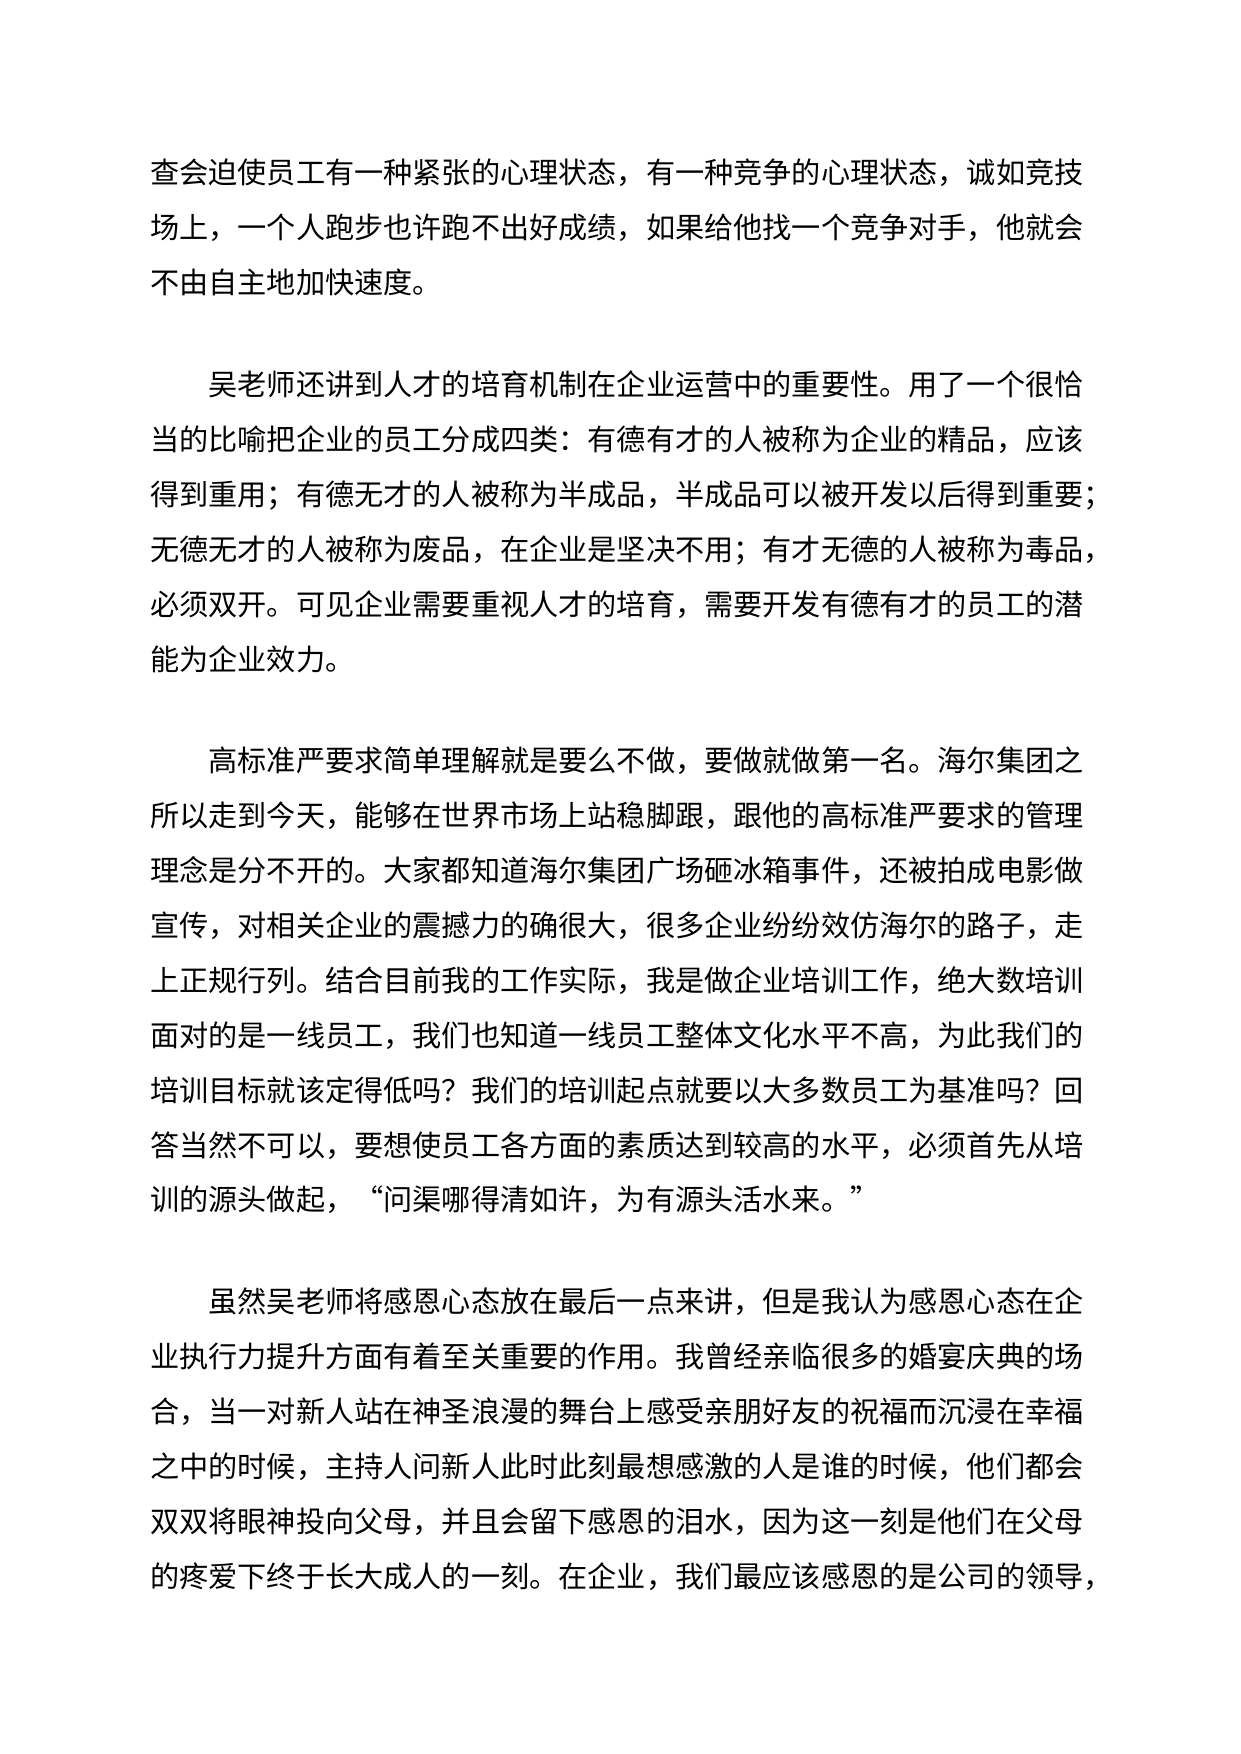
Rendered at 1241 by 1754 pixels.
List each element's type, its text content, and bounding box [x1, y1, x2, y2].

text 吴老师还讲到人才的培育机制在企业运营中的重要性。用了一个很恰当的比喻把企业的员工分成四类：有德有才的人被称为企业的精品，应该得到重用；有德无才的人被称为半成品，半成品可以被开发以后得到重要；无德无才的人被称为废品，在企业是坚决不用；有才无德的人被称为毒品，必须双开。可见企业需要重视人才的培育，需要开发有德有才的员工的潜能为企业效力。 [150, 362, 1090, 678]
text 高标准严要求简单理解就是要么不做，要做就做第一名。海尔集团之所以走到今天，能够在世界市场上站稳脚跟，跟他的高标准严要求的管理理念是分不开的。大家都知道海尔集团广场砸冰箱事件，还被拍成电影做宣传，对相关企业的震撼力的确很大，很多企业纷纷效仿海尔的路子，走上正规行列。结合目前我的工作实际，我是做企业培训工作，绝大数培训面对的是一线员工，我们也知道一线员工整体文化水平不高，为此我们的培训目标就该定得低吗？我们的培训起点就要以大多数员工为基准吗？回答当然不可以，要想使员工各方面的素质达到较高的水平，必须首先从培训的源头做起，“问渠哪得清如许，为有源头活水来。” [150, 738, 1090, 1219]
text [150, 1279, 1090, 1596]
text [150, 150, 1090, 302]
